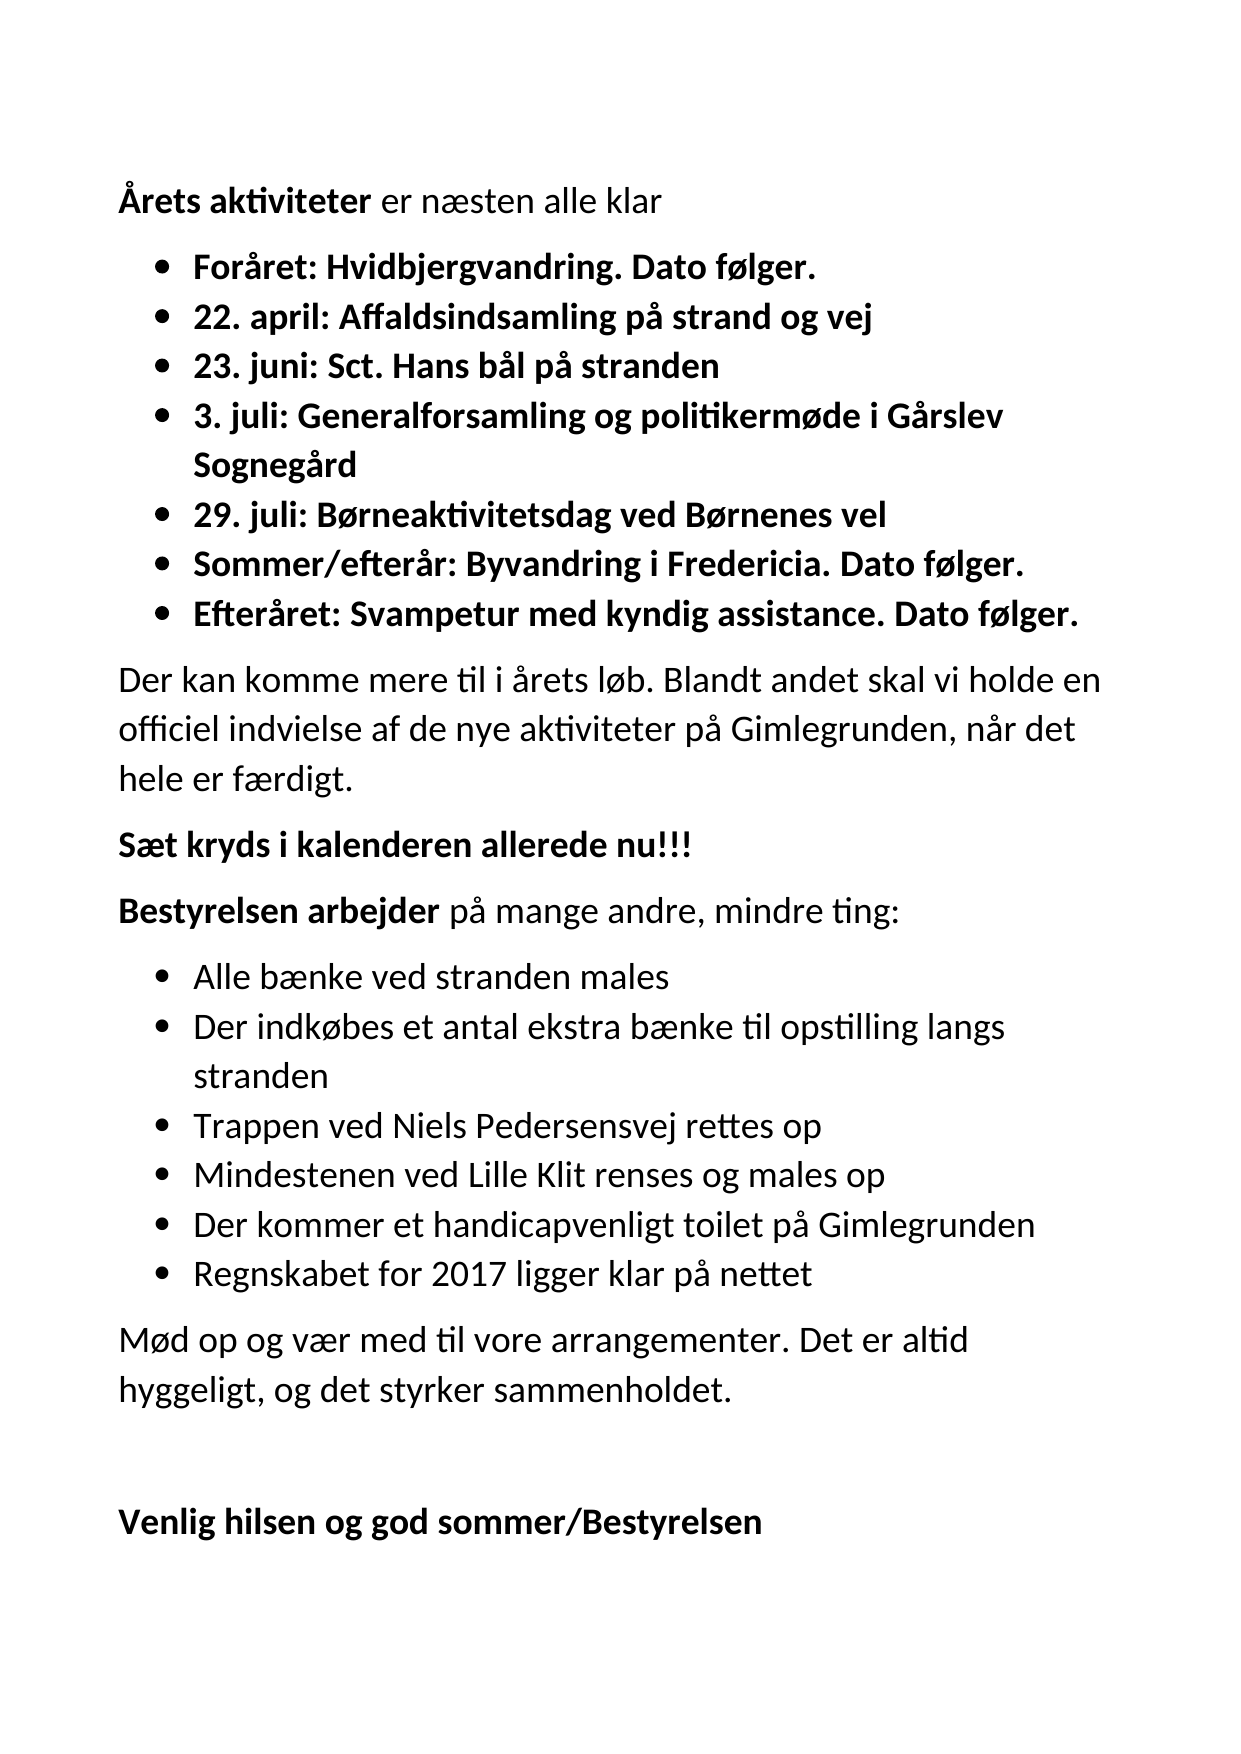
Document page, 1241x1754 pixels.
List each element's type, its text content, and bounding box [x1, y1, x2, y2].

list Sommer/efterår: Byvandring i Fredericia. Dato følger. [156, 540, 1122, 586]
text Der kan komme mere til i årets løb. Blandt andet skal vi holde en officiel indvielse af de nye aktiviteter på Gimlegrunden, når det hele er færdigt. [118, 656, 1122, 801]
list Foråret: Hvidbjergvandring. Dato følger. [156, 243, 1122, 289]
list Mindestenen ved Lille Klit renses og males op [156, 1151, 1122, 1197]
list 3. juli: Generalforsamling og politikermøde i Gårslev Sognegård [156, 392, 1122, 487]
text Sæt kryds i kalenderen allerede nu!!! [118, 821, 1122, 867]
list Efteråret: Svampetur med kyndig assistance. Dato følger. [156, 590, 1122, 636]
text Årets aktiviteter er næsten alle klar [118, 177, 1122, 223]
text Bestyrelsen arbejder på mange andre, mindre ting: [118, 887, 1122, 933]
list Regnskabet for 2017 ligger klar på nettet [156, 1250, 1122, 1296]
list Der indkøbes et antal ekstra bænke til opstilling langs stranden [156, 1003, 1122, 1098]
list 22. april: Affaldsindsamling på strand og vej [156, 293, 1122, 339]
list Alle bænke ved stranden males [156, 953, 1122, 999]
text Mød op og vær med til vore arrangementer. Det er altid hyggeligt, og det styrker sammenholdet. [118, 1316, 1122, 1412]
list 29. juli: Børneaktivitetsdag ved Børnenes vel [156, 491, 1122, 537]
list Trappen ved Niels Pedersensvej rettes op [156, 1102, 1122, 1147]
list 23. juni: Sct. Hans bål på stranden [156, 342, 1122, 388]
text Venlig hilsen og god sommer/Bestyrelsen [118, 1498, 1122, 1544]
list Der kommer et handicapvenligt toilet på Gimlegrunden [156, 1201, 1122, 1246]
